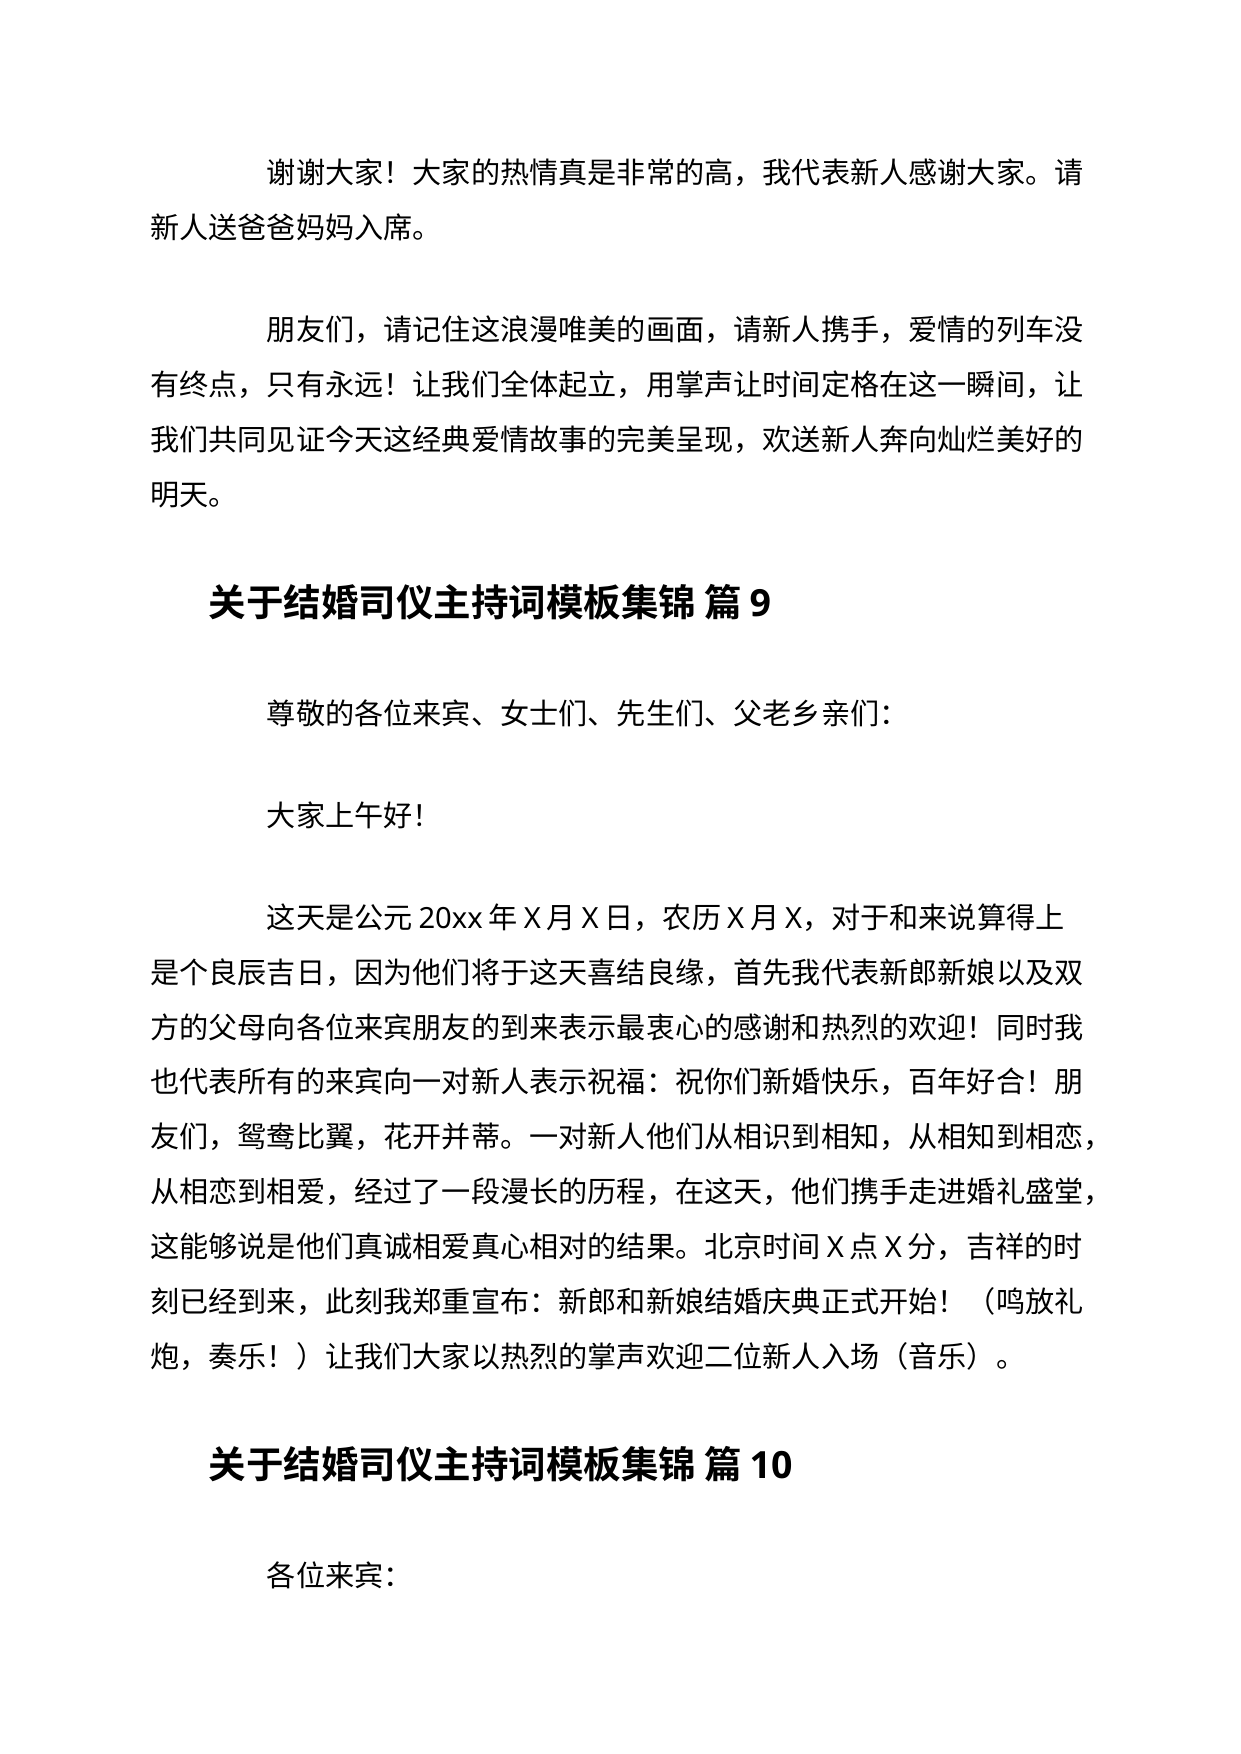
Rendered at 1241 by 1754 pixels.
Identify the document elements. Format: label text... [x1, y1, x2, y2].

text 朋友们，请记住这浪漫唯美的画面，请新人携手，爱情的列车没有终点，只有永远！让我们全体起立，用掌声让时间定格在这一瞬间，让我们共同见证今天这经典爱情故事的完美呈现，欢送新人奔向灿烂美好的明天。 [150, 307, 1090, 514]
text 关于结婚司仪主持词模板集锦 篇10 [150, 1435, 1090, 1490]
text 这天是公元20xx年X月X日，农历X月X，对于和来说算得上是个良辰吉日，因为他们将于这天喜结良缘，首先我代表新郎新娘以及双方的父母向各位来宾朋友的到来表示最衷心的感谢和热烈的欢迎！同时我也代表所有的来宾向一对新人表示祝福：祝你们新婚快乐，百年好合！朋友们，鸳鸯比翼，花开并蒂。一对新人他们从相识到相知，从相知到相恋，从相恋到相爱，经过了一段漫长的历程，在这天，他们携手走进婚礼盛堂，这能够说是他们真诚相爱真心相对的结果。北京时间X点X分，吉祥的时刻已经到来，此刻我郑重宣布：新郎和新娘结婚庆典正式开始！（鸣放礼炮，奏乐！）让我们大家以热烈的掌声欢迎二位新人入场（音乐）。 [150, 894, 1090, 1376]
text 谢谢大家！大家的热情真是非常的高，我代表新人感谢大家。请新人送爸爸妈妈入席。 [150, 150, 1090, 247]
text 关于结婚司仪主持词模板集锦 篇9 [150, 573, 1090, 628]
text 尊敬的各位来宾、女士们、先生们、父老乡亲们： [150, 691, 1090, 733]
text 各位来宾： [150, 1553, 1090, 1595]
text 大家上午好！ [150, 792, 1090, 835]
